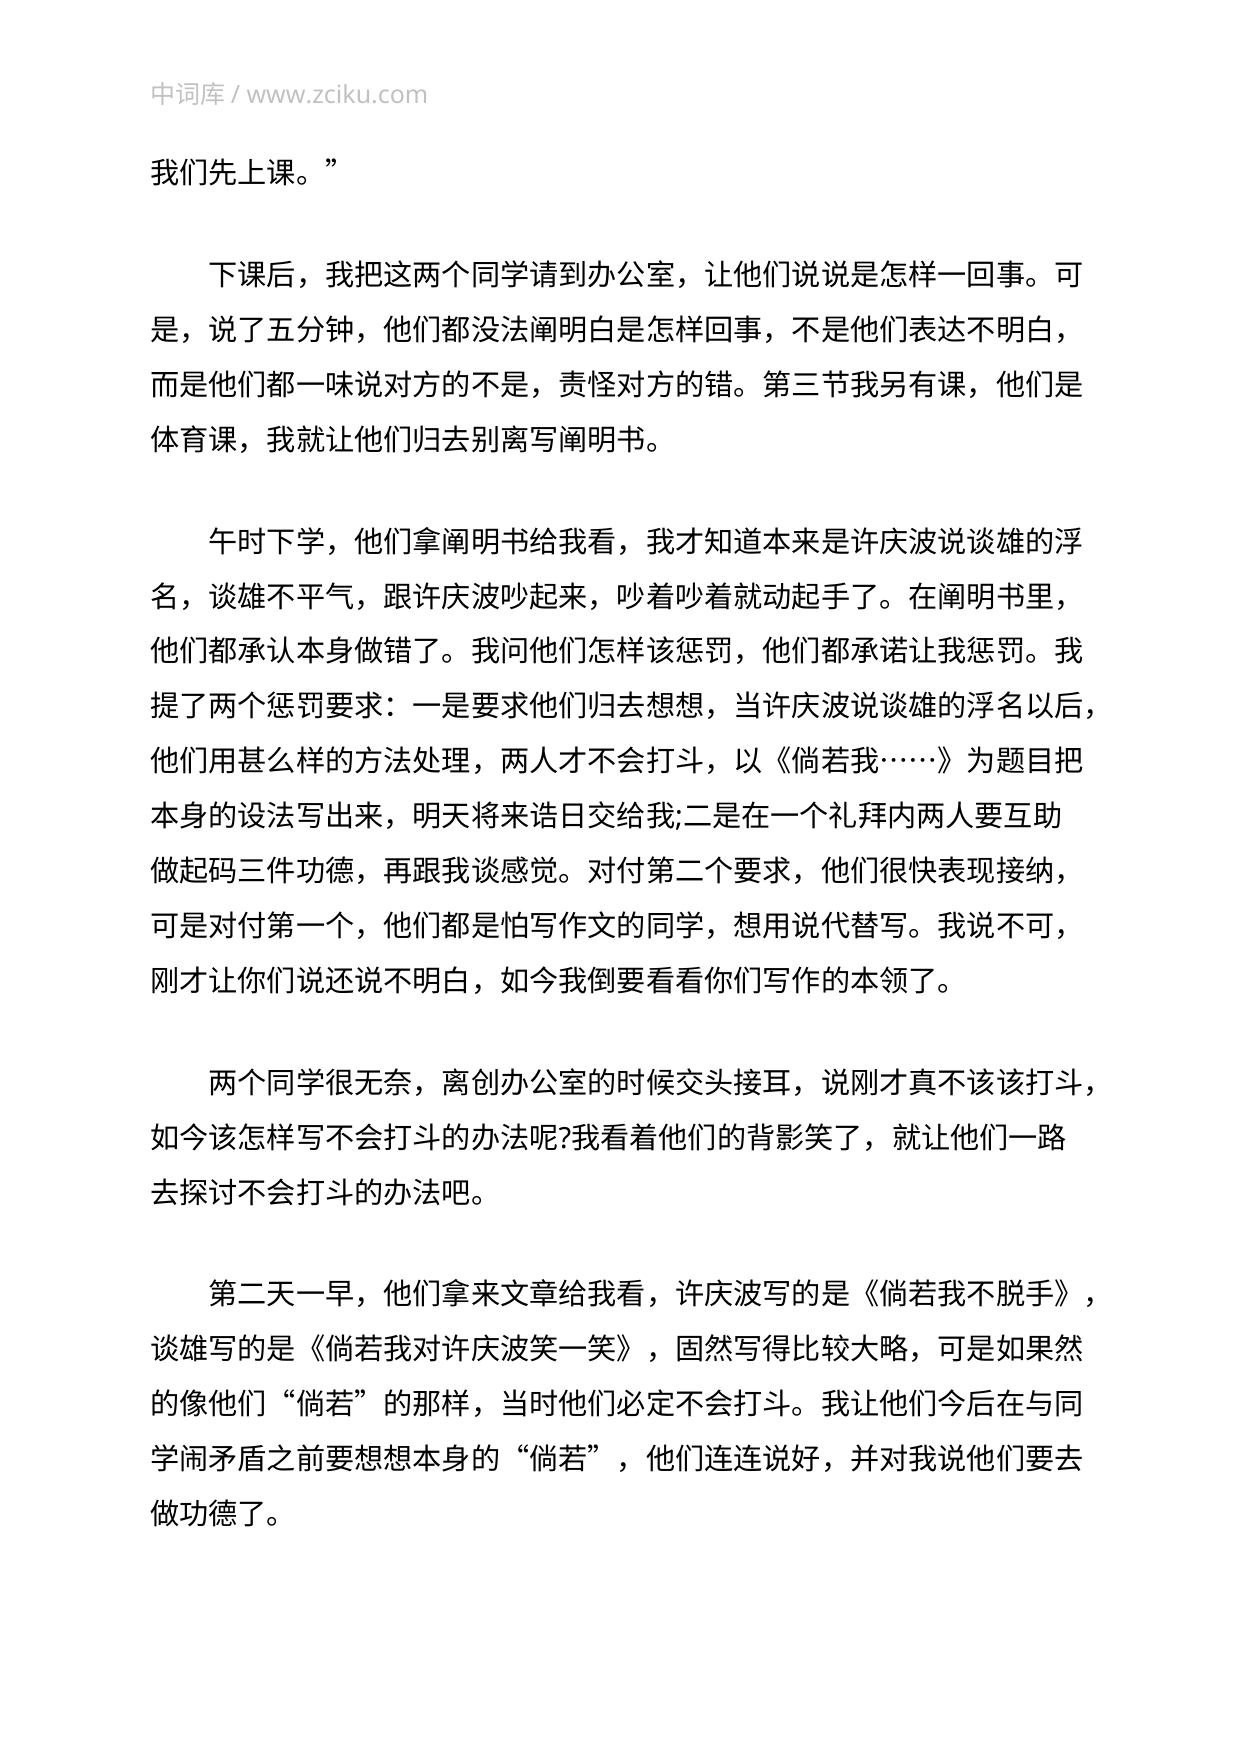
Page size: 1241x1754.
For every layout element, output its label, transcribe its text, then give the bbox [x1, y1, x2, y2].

text 两个同学很无奈，离创办公室的时候交头接耳，说刚才真不该该打斗，如今该怎样写不会打斗的办法呢?我看着他们的背影笑了，就让他们一路去探讨不会打斗的办法吧。 [150, 1059, 1090, 1211]
text 下课后，我把这两个同学请到办公室，让他们说说是怎样一回事。可是，说了五分钟，他们都没法阐明白是怎样回事，不是他们表达不明白，而是他们都一味说对方的不是，责怪对方的错。第三节我另有课，他们是体育课，我就让他们归去别离写阐明书。 [150, 252, 1090, 459]
text 午时下学，他们拿阐明书给我看，我才知道本来是许庆波说谈雄的浮名，谈雄不平气，跟许庆波吵起来，吵着吵着就动起手了。在阐明书里，他们都承认本身做错了。我问他们怎样该惩罚，他们都承诺让我惩罚。我提了两个惩罚要求：一是要求他们归去想想，当许庆波说谈雄的浮名以后，他们用甚么样的方法处理，两人才不会打斗，以《倘若我……》为题目把本身的设法写出来，明天将来诰日交给我;二是在一个礼拜内两人要互助做起码三件功德，再跟我谈感觉。对付第二个要求，他们很快表现接纳，可是对付第一个，他们都是怕写作文的同学，想用说代替写。我说不可，刚才让你们说还说不明白，如今我倒要看看你们写作的本领了。 [150, 518, 1090, 1000]
text 第二天一早，他们拿来文章给我看，许庆波写的是《倘若我不脱手》，谈雄写的是《倘若我对许庆波笑一笑》，固然写得比较大略，可是如果然的像他们“倘若”的那样，当时他们必定不会打斗。我让他们今后在与同学闹矛盾之前要想想本身的“倘若”，他们连连说好，并对我说他们要去做功德了。 [150, 1271, 1090, 1533]
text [150, 150, 1090, 192]
